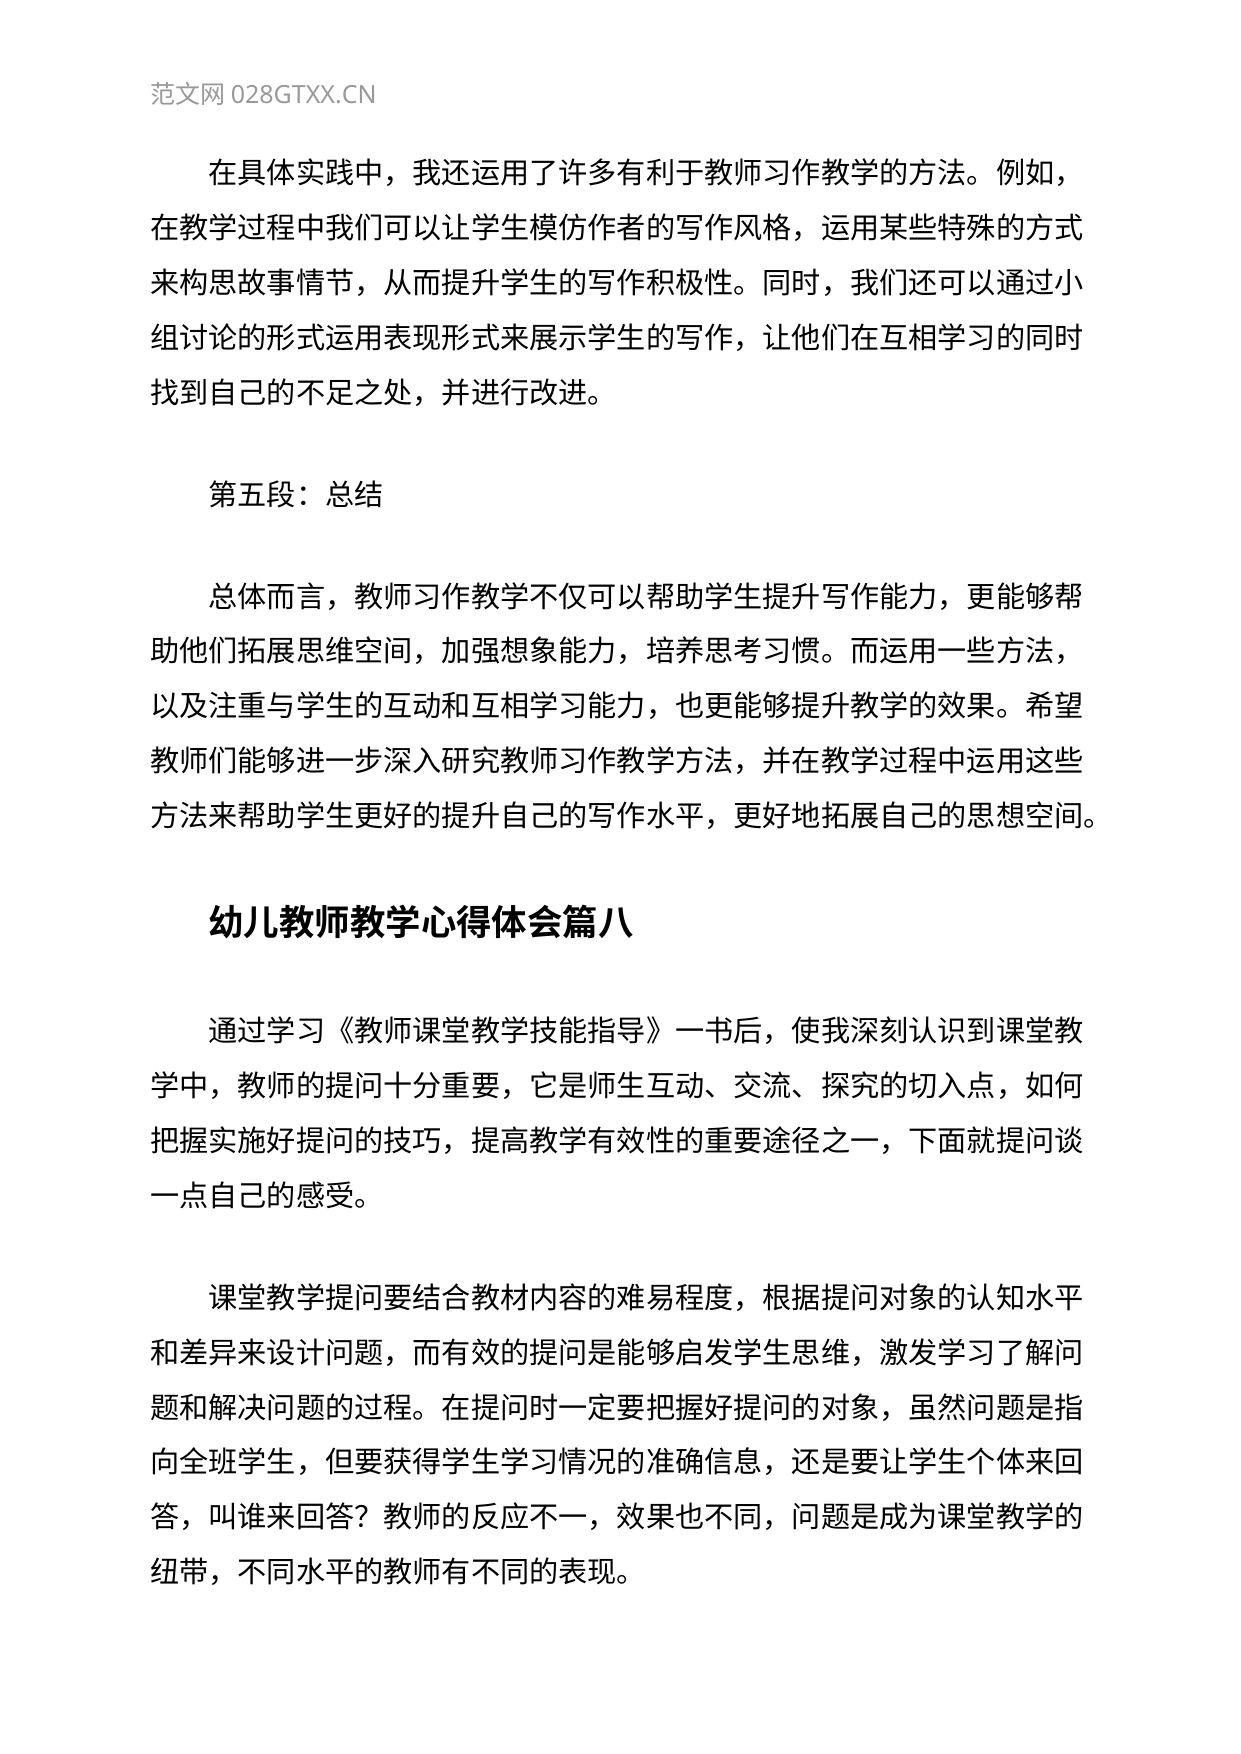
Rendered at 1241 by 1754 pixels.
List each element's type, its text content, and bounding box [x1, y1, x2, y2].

text 课堂教学提问要结合教材内容的难易程度，根据提问对象的认知水平和差异来设计问题，而有效的提问是能够启发学生思维，激发学习了解问题和解决问题的过程。在提问时一定要把握好提问的对象，虽然问题是指向全班学生，但要获得学生学习情况的准确信息，还是要让学生个体来回答，叫谁来回答？教师的反应不一，效果也不同，问题是成为课堂教学的纽带，不同水平的教师有不同的表现。 [150, 1274, 1090, 1591]
text 幼儿教师教学心得体会篇八 [150, 894, 1090, 946]
text 总体而言，教师习作教学不仅可以帮助学生提升写作能力，更能够帮助他们拓展思维空间，加强想象能力，培养思考习惯。而运用一些方法，以及注重与学生的互动和互相学习能力，也更能够提升教学的效果。希望教师们能够进一步深入研究教师习作教学方法，并在教学过程中运用这些方法来帮助学生更好的提升自己的写作水平，更好地拓展自己的思想空间。 [150, 573, 1090, 835]
text 在具体实践中，我还运用了许多有利于教师习作教学的方法。例如，在教学过程中我们可以让学生模仿作者的写作风格，运用某些特殊的方式来构思故事情节，从而提升学生的写作积极性。同时，我们还可以通过小组讨论的形式运用表现形式来展示学生的写作，让他们在互相学习的同时找到自己的不足之处，并进行改进。 [150, 150, 1090, 412]
text 通过学习《教师课堂教学技能指导》一书后，使我深刻认识到课堂教学中，教师的提问十分重要，它是师生互动、交流、探究的切入点，如何把握实施好提问的技巧，提高教学有效性的重要途径之一，下面就提问谈一点自己的感受。 [150, 1008, 1090, 1215]
text 第五段：总结 [150, 471, 1090, 514]
